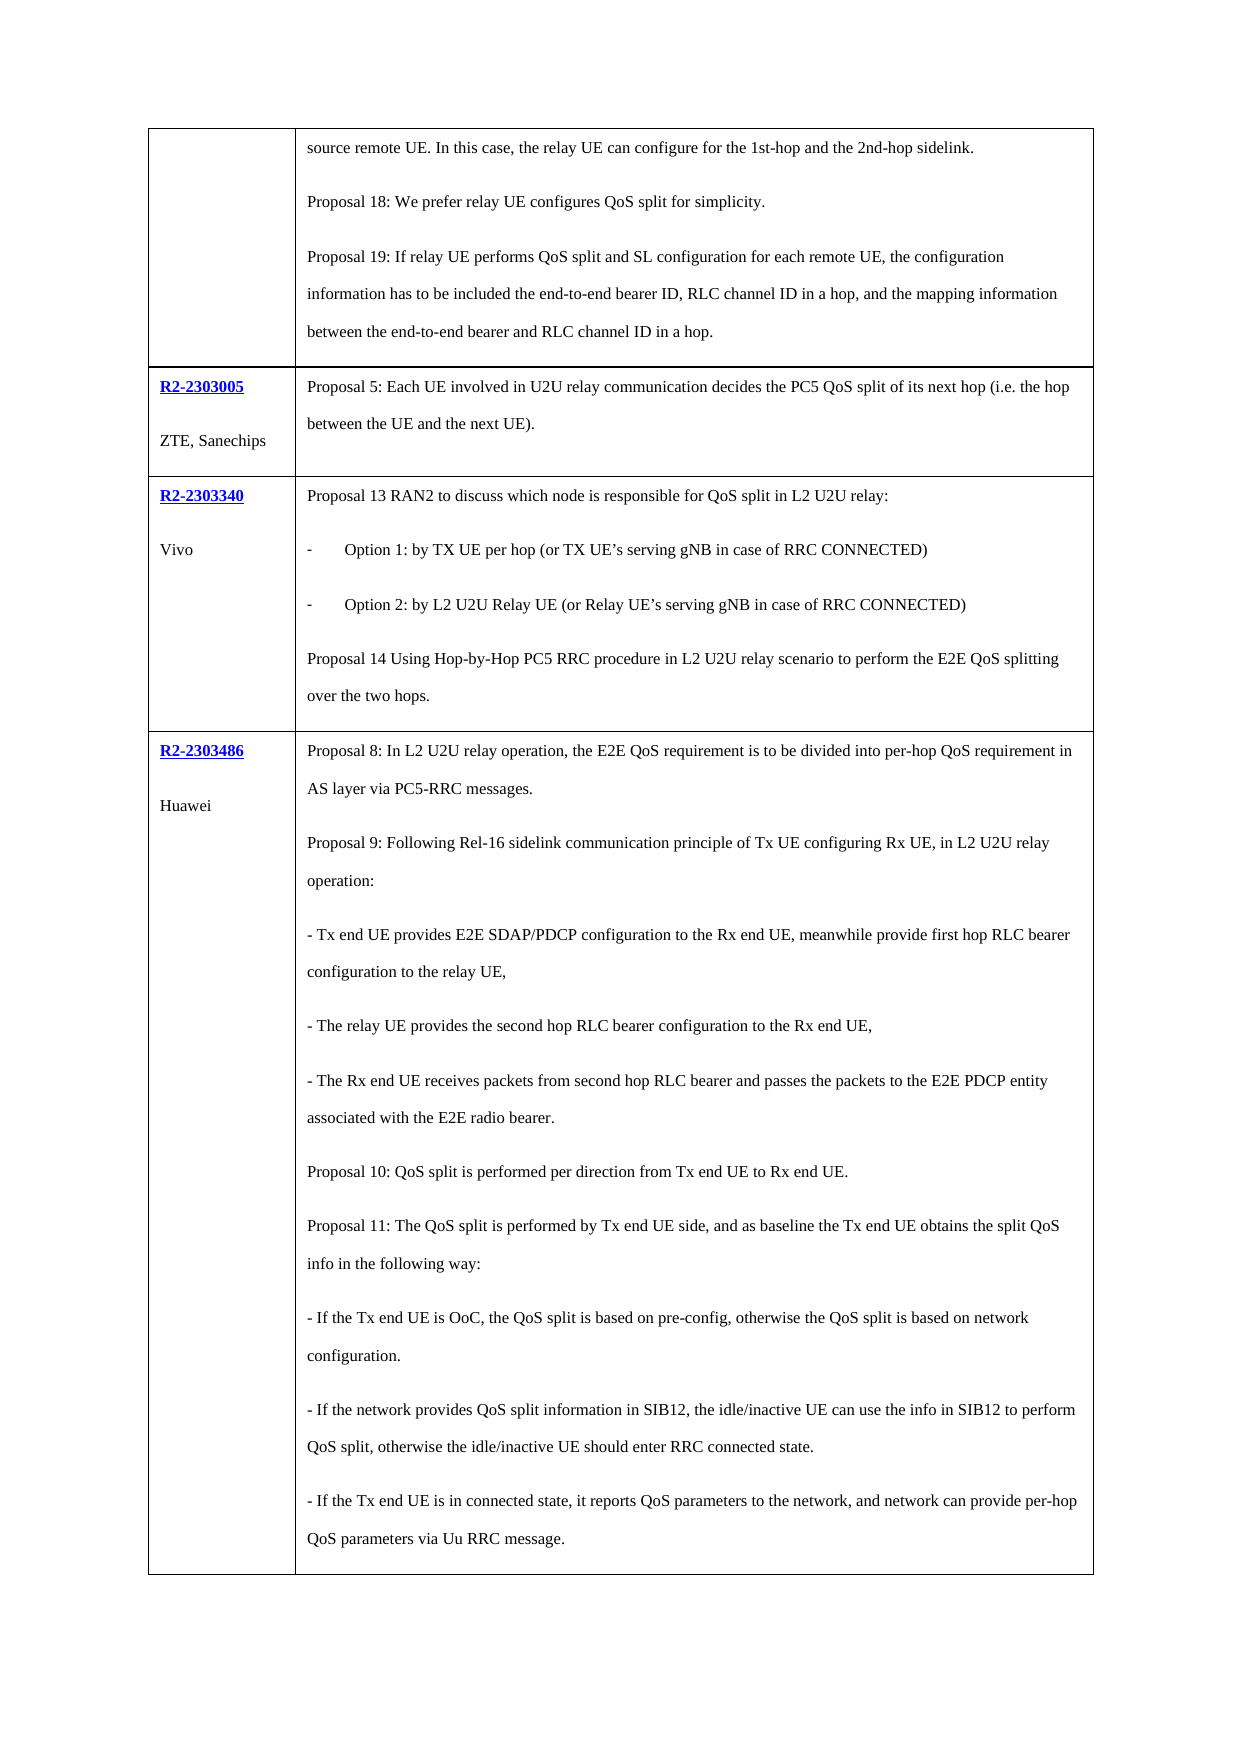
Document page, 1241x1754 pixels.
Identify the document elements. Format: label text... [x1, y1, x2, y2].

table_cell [296, 129, 1093, 366]
table_cell Proposal 5: Each UE involved in U2U relay communication decides the PC5 QoS split of its next hop (i.e. the hop between the UE and the next UE). [296, 368, 1093, 476]
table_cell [296, 732, 1093, 1574]
table_cell Proposal 13 RAN2 to discuss which node is responsible for QoS split in L2 U2U relay: Option 1: by TX UE per hop (or TX UE’s serving gNB in case of RRC CONNECTED) Option 2: by L2 U2U Relay UE (or Relay UE’s serving gNB in case of RRC CONNECTED) Proposal 14 Using Hop-by-Hop PC5 RRC procedure in L2 U2U relay scenario to perform the E2E QoS splitting over the two hops. [296, 477, 1093, 731]
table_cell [149, 129, 295, 366]
table_cell R2-2303340 Vivo [149, 477, 295, 731]
table_cell R2-2303005 ZTE, Sanechips [149, 368, 295, 476]
table_cell R2-2303486 Huawei [149, 732, 295, 1574]
